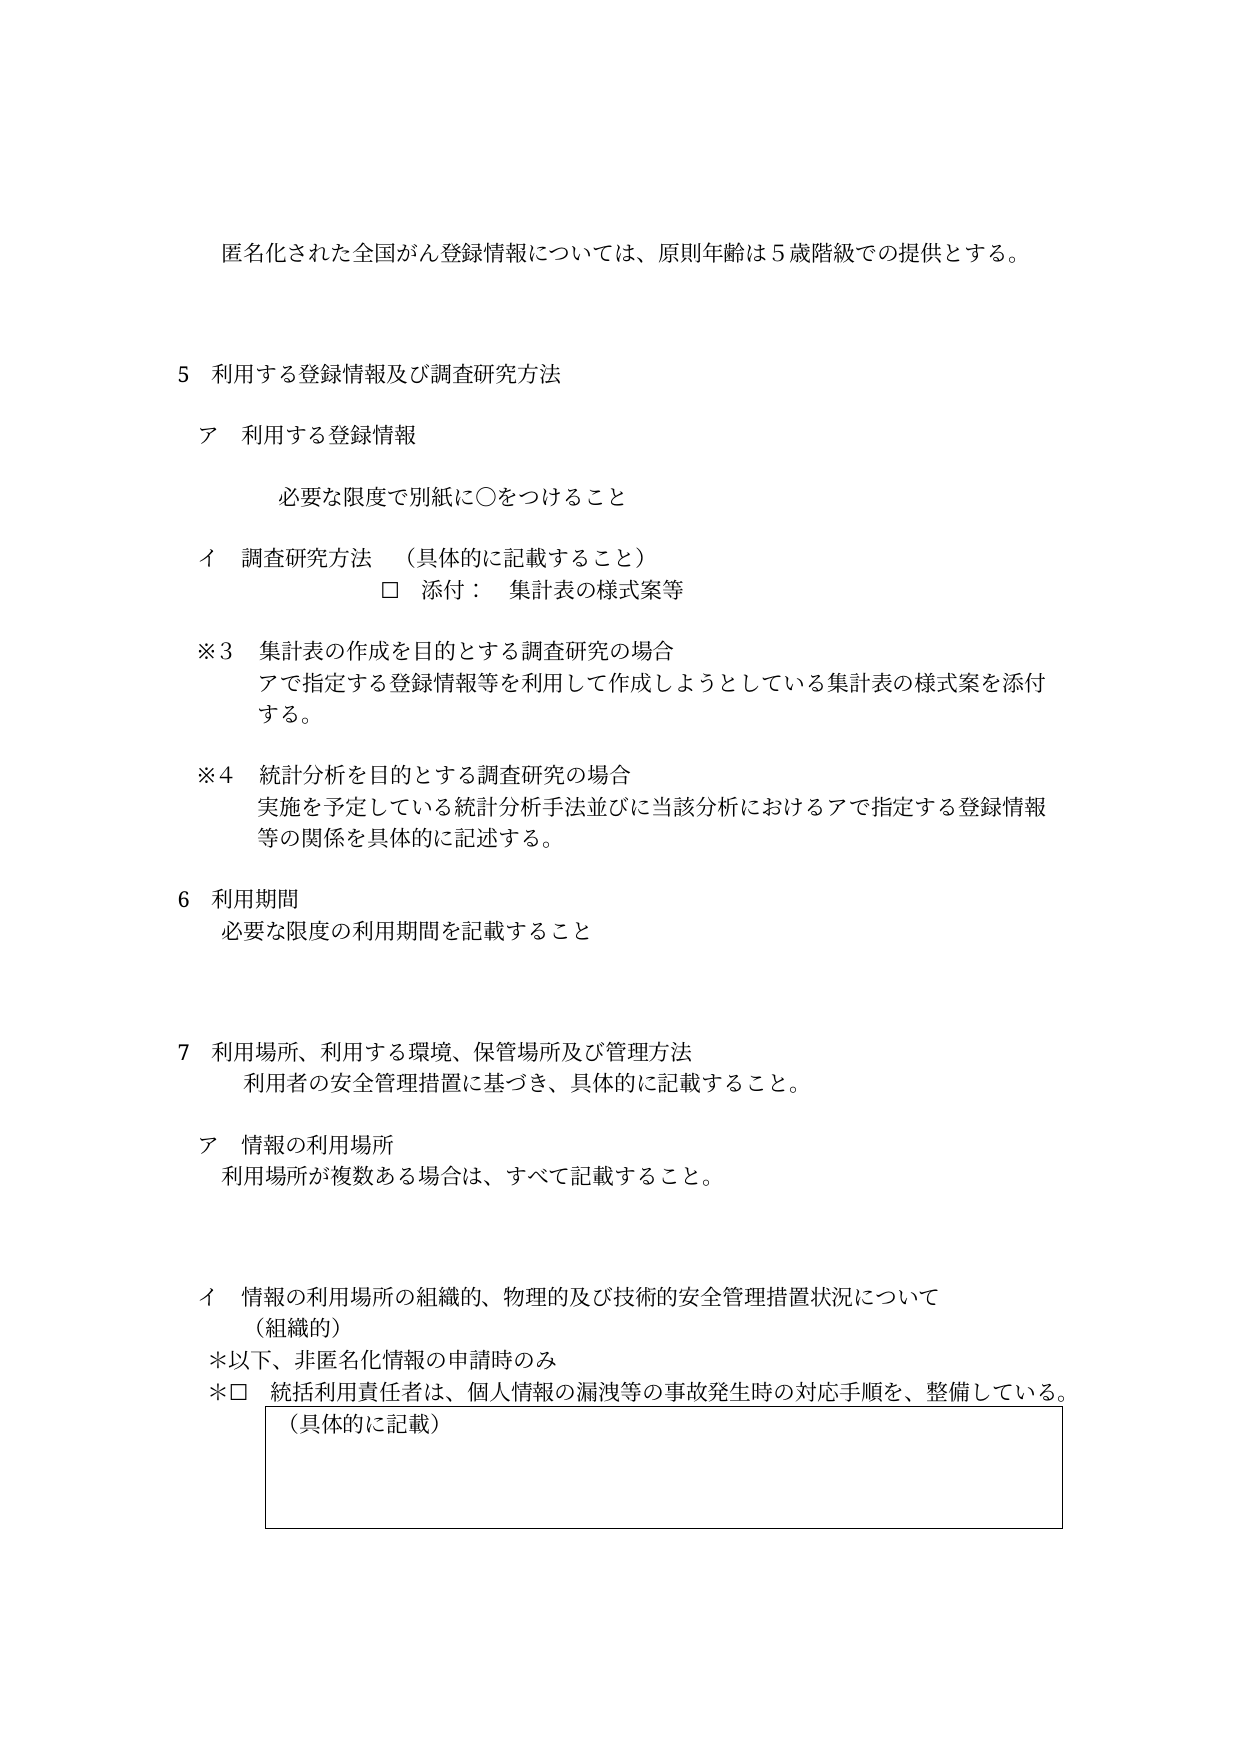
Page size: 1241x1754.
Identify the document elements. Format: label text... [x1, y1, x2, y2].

text イ 情報の利用場所の組織的、物理的及び技術的安全管理措置状況について [197, 1280, 1063, 1312]
text 匿名化された全国がん登録情報については、原則年齢は５歳階級での提供とする。 [177, 237, 1063, 268]
text 添付： 集計表の様式案等 [197, 573, 1063, 604]
text 6 利用期間 [177, 883, 1063, 914]
text 必要な限度で別紙に○をつけること [197, 480, 1063, 511]
table_header （具体的に記載） [266, 1407, 1062, 1528]
text ※４ 統計分析を目的とする調査研究の場合 実施を予定している統計分析手法並びに当該分析におけるアで指定する登録情報等の関係を具体的に記述する。 [197, 758, 1063, 853]
text ※３ 集計表の作成を目的とする調査研究の場合 アで指定する登録情報等を利用して作成しようとしている集計表の様式案を添付する。 [197, 634, 1063, 729]
text ア 情報の利用場所 [197, 1128, 1063, 1159]
text 7 利用場所、利用する環境、保管場所及び管理方法 [177, 1035, 1063, 1067]
text （組織的） [177, 1312, 1063, 1343]
text 利用者の安全管理措置に基づき、具体的に記載すること。 [177, 1067, 1063, 1098]
text イ 調査研究方法 （具体的に記載すること） [197, 541, 1063, 573]
text 利用場所が複数ある場合は、すべて記載すること。 [177, 1159, 1063, 1191]
text ＊以下、非匿名化情報の申請時のみ [177, 1343, 1063, 1374]
text ア 利用する登録情報 [197, 419, 1063, 450]
text 必要な限度の利用期間を記載すること [177, 914, 1063, 946]
list ＊ 統括利用責任者は、個人情報の漏洩等の事故発生時の対応手順を、整備している。 [207, 1374, 1063, 1406]
text 5 利用する登録情報及び調査研究方法 [177, 357, 1063, 389]
